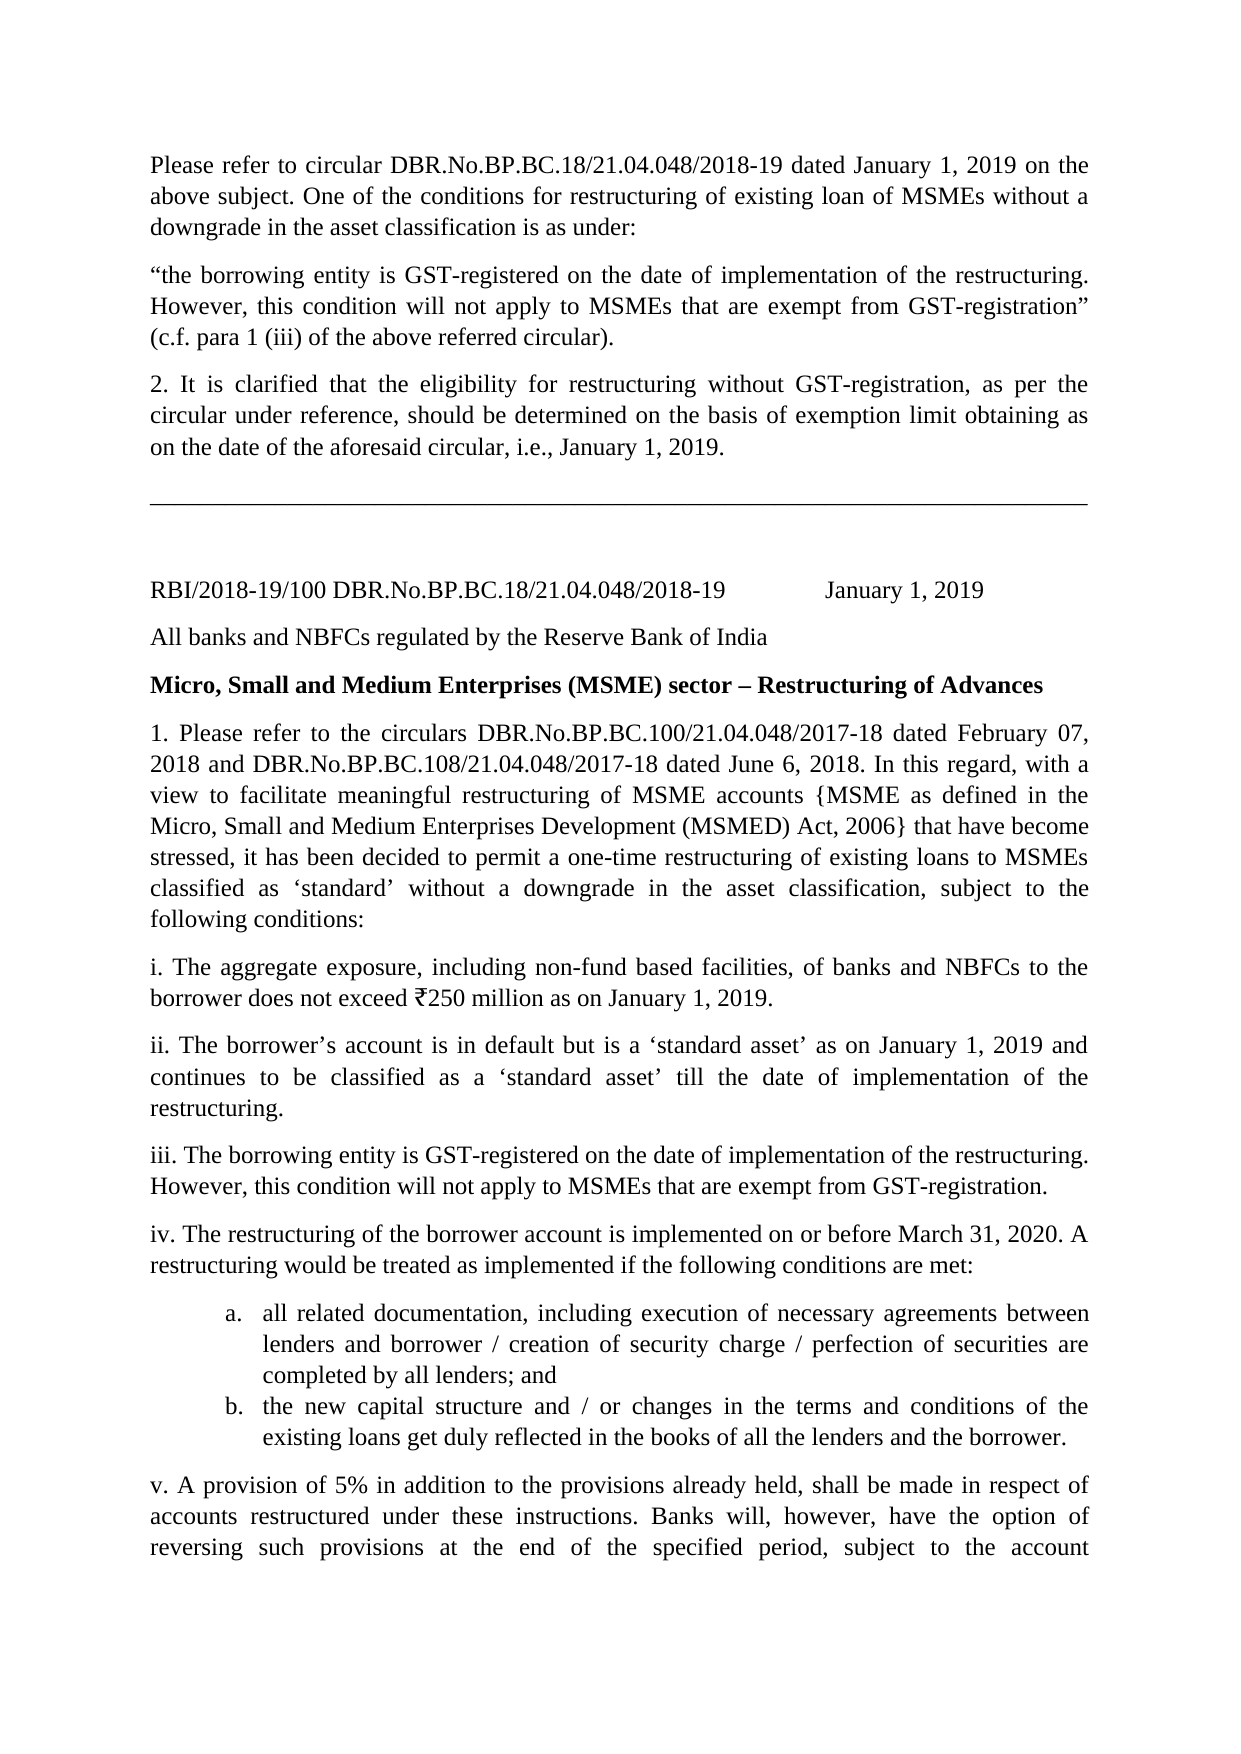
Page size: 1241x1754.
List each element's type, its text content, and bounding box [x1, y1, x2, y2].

text Please refer to circular DBR.No.BP.BC.18/21.04.048/2018-19 dated January 1, 2019 on the above subject. One of the conditions for restructuring of existing loan of MSMEs without a downgrade in the asset classification is as under: [150, 150, 1090, 241]
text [150, 1470, 1090, 1561]
text 1. Please refer to the circulars DBR.No.BP.BC.100/21.04.048/2017-18 dated February 07, 2018 and DBR.No.BP.BC.108/21.04.048/2017-18 dated June 6, 2018. In this regard, with a view to facilitate meaningful restructuring of MSME accounts {MSME as defined in the Micro, Small and Medium Enterprises Development (MSMED) Act, 2006} that have become stressed, it has been decided to permit a one-time restructuring of existing loans to MSMEs classified as ‘standard’ without a downgrade in the asset classification, subject to the following conditions: [150, 718, 1090, 933]
text iv. The restructuring of the borrower account is implemented on or before March 31, 2020. A restructuring would be treated as implemented if the following conditions are met: [150, 1219, 1090, 1279]
text ___________________________________________________________________________ [150, 479, 1090, 508]
list all related documentation, including execution of necessary agreements between lenders and borrower / creation of security charge / perfection of securities are completed by all lenders; and [225, 1298, 1090, 1389]
list the new capital structure and / or changes in the terms and conditions of the existing loans get duly reflected in the books of all the lenders and the borrower. [225, 1391, 1090, 1451]
text i. The aggregate exposure, including non-fund based facilities, of banks and NBFCs to the borrower does not exceed ₹250 million as on January 1, 2019. [150, 952, 1090, 1012]
text 2. It is clarified that the eligibility for restructuring without GST-registration, as per the circular under reference, should be determined on the basis of exemption limit obtaining as on the date of the aforesaid circular, i.e., January 1, 2019. [150, 369, 1090, 460]
text iii. The borrowing entity is GST-registered on the date of implementation of the restructuring. However, this condition will not apply to MSMEs that are exempt from GST-registration. [150, 1140, 1090, 1200]
text Micro, Small and Medium Enterprises (MSME) sector – Restructuring of Advances [150, 670, 1090, 699]
text “the borrowing entity is GST-registered on the date of implementation of the restructuring. However, this condition will not apply to MSMEs that are exempt from GST-registration” (c.f. para 1 (iii) of the above referred circular). [150, 260, 1090, 351]
text All banks and NBFCs regulated by the Reserve Bank of India [150, 622, 1090, 651]
text RBI/2018-19/100 DBR.No.BP.BC.18/21.04.048/2018-19 January 1, 2019 [150, 575, 1090, 603]
text ii. The borrower’s account is in default but is a ‘standard asset’ as on January 1, 2019 and continues to be classified as a ‘standard asset’ till the date of implementation of the restructuring. [150, 1031, 1090, 1121]
